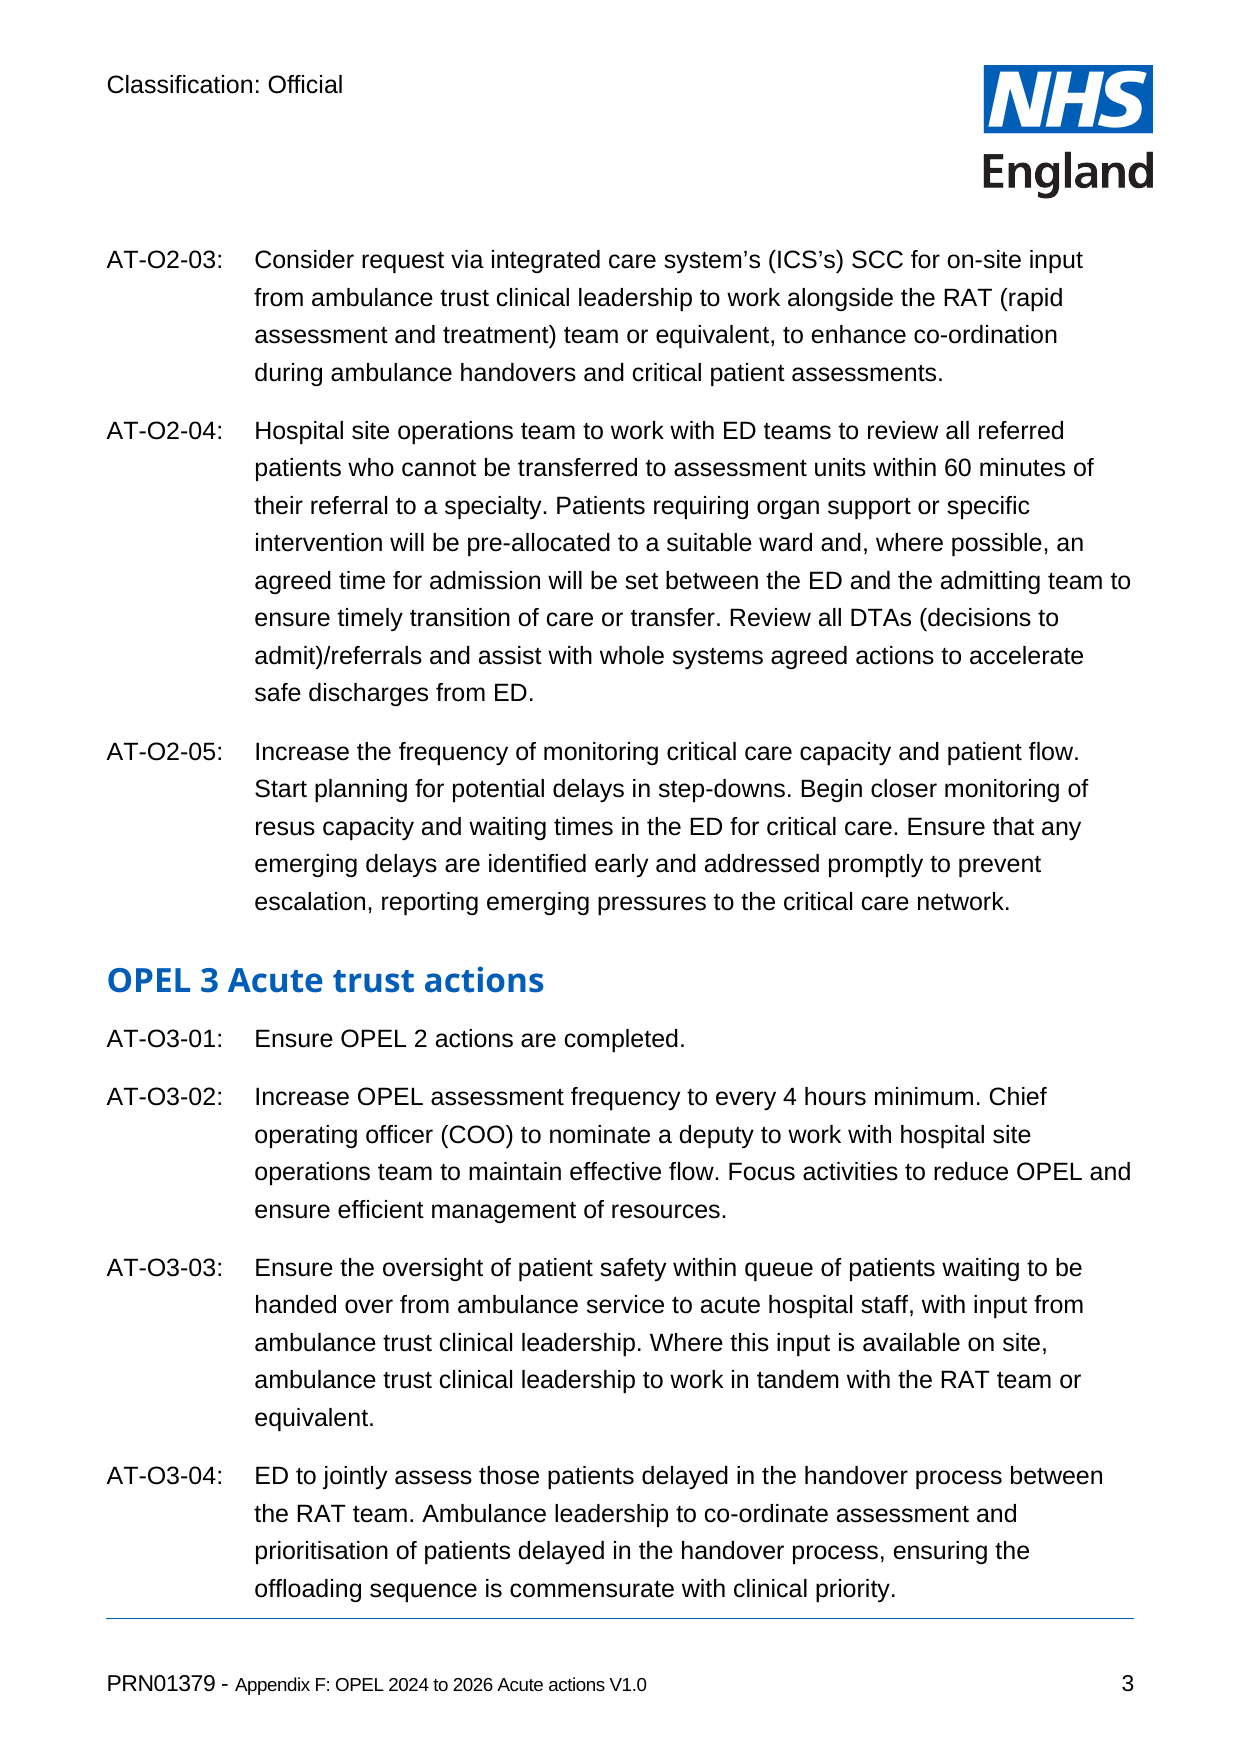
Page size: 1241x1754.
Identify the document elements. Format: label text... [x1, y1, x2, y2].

text ED to jointly assess those patients delayed in the handover process between the RAT team. Ambulance leadership to co-ordinate assessment and prioritisation of patients delayed in the handover process, ensuring the offloading sequence is commensurate with clinical priority. [106, 1452, 1134, 1602]
text Ensure the oversight of patient safety within queue of patients waiting to be handed over from ambulance service to acute hospital staff, with input from ambulance trust clinical leadership. Where this input is available on site, ambulance trust clinical leadership to work in tandem with the RAT team or equivalent. [106, 1244, 1134, 1432]
text Consider request via integrated care system’s (ICS’s) SCC for on-site input from ambulance trust clinical leadership to work alongside the RAT (rapid assessment and treatment) team or equivalent, to enhance co-ordination during ambulance handovers and critical patient assessments. [106, 236, 1134, 386]
picture [975, 56, 1164, 206]
list OPEL 3 Acute trust actions [106, 957, 1134, 1002]
text Hospital site operations team to work with ED teams to review all referred patients who cannot be transferred to assessment units within 60 minutes of their referral to a specialty. Patients requiring organ support or specific intervention will be pre-allocated to a suitable ward and, where possible, an agreed time for admission will be set between the ED and the admitting team to ensure timely transition of care or transfer. Review all DTAs (decisions to admit)/referrals and assist with whole systems agreed actions to accelerate safe discharges from ED. [106, 407, 1134, 707]
text Increase the frequency of monitoring critical care capacity and patient flow. Start planning for potential delays in step-downs. Begin closer monitoring of resus capacity and waiting times in the ED for critical care. Ensure that any emerging delays are identified early and addressed promptly to prevent escalation, reporting emerging pressures to the critical care network. [106, 728, 1134, 915]
text Ensure OPEL 2 actions are completed. [106, 1015, 1134, 1052]
text Increase OPEL assessment frequency to every 4 hours minimum. Chief operating officer (COO) to nominate a deputy to work with hospital site operations team to maintain effective flow. Focus activities to reduce OPEL and ensure efficient management of resources. [106, 1073, 1134, 1223]
